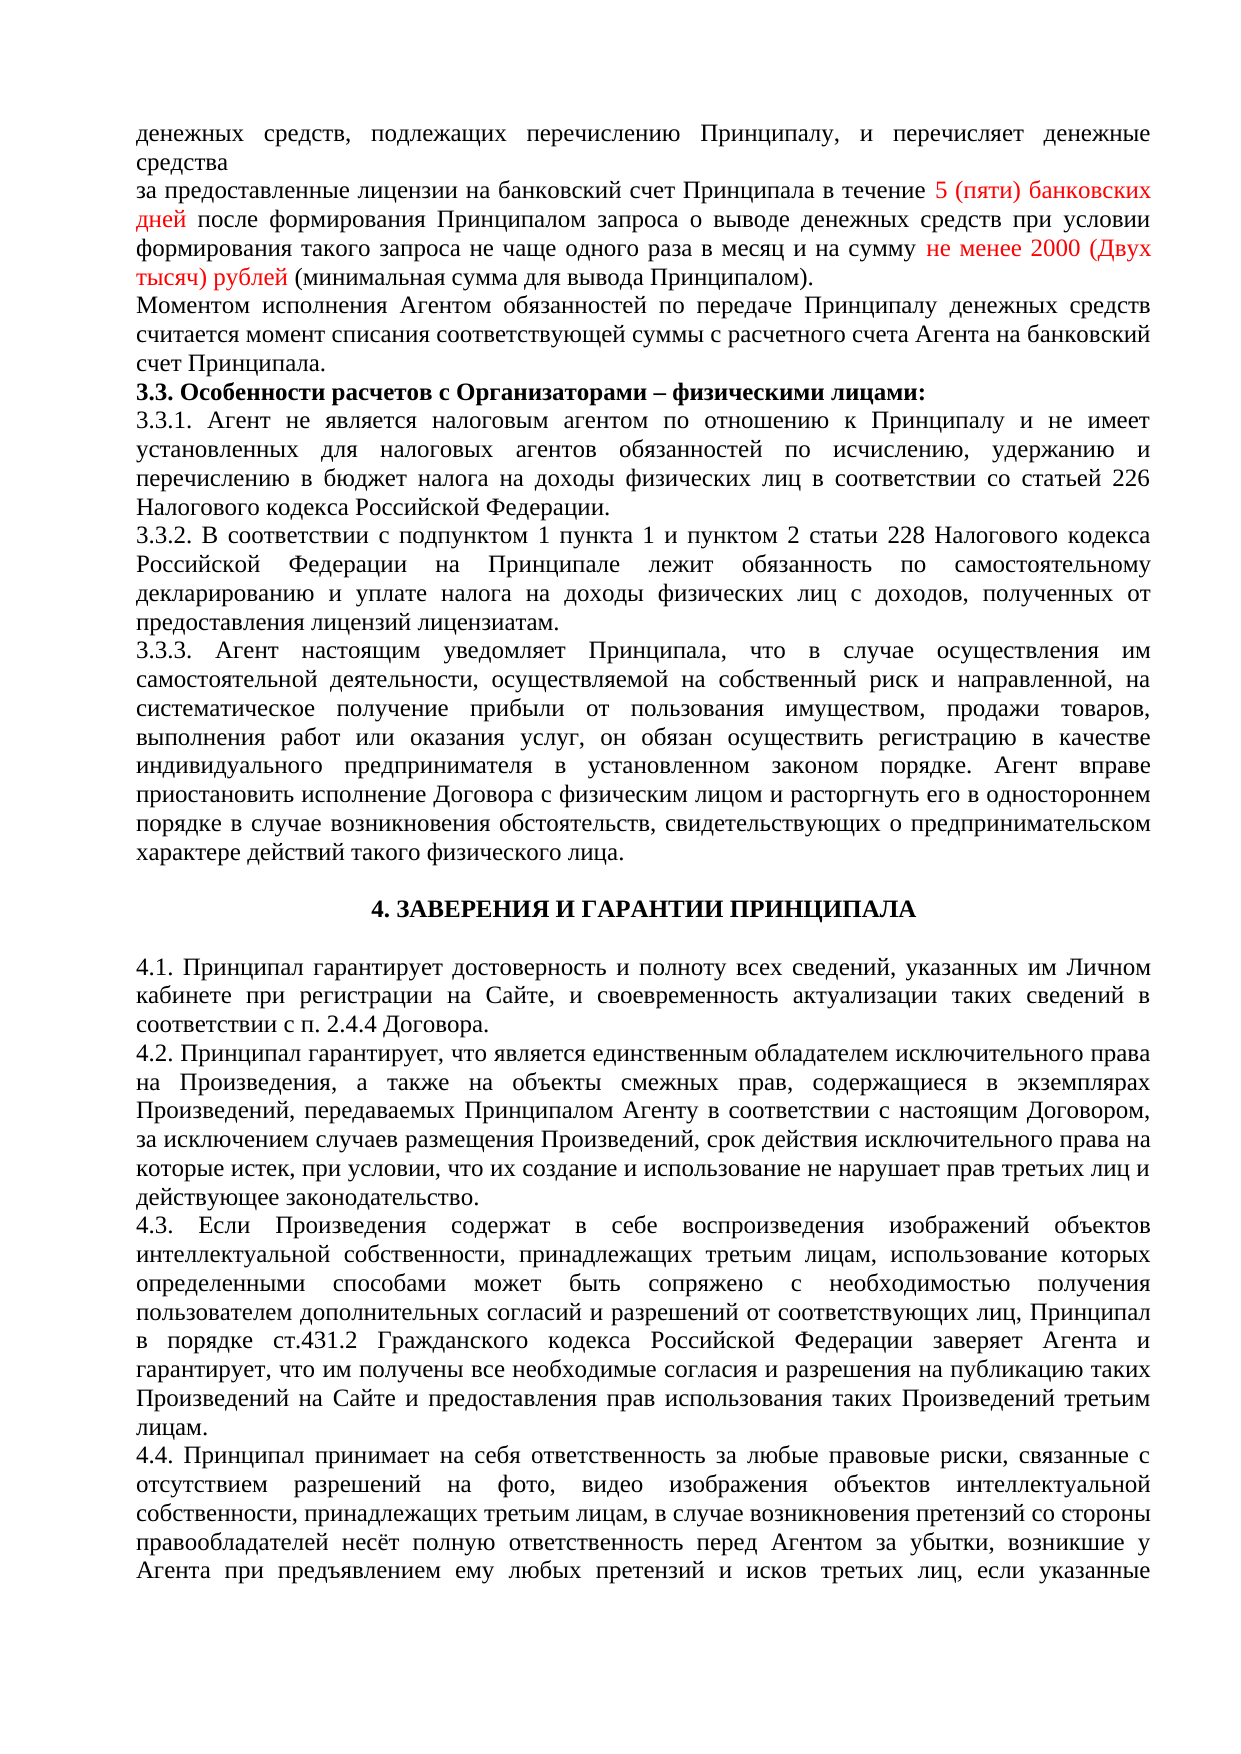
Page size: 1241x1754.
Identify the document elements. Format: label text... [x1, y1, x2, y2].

text 4. ЗАВЕРЕНИЯ И ГАРАНТИИ ПРИНЦИПАЛА [136, 894, 1152, 923]
text Моментом исполнения Агентом обязанностей по передаче Принципалу денежных средств считается момент списания соответствующей суммы с расчетного счета Агента на банковский счет Принципала. [136, 291, 1152, 377]
text 4.1. Принципал гарантирует достоверность и полноту всех сведений, указанных им Личном кабинете при регистрации на Сайте, и своевременность актуализации таких сведений в соответствии с п. 2.4.4 Договора. [136, 952, 1152, 1038]
text 3.3.1. Агент не является налоговым агентом по отношению к Принципалу и не имеет установленных для налоговых агентов обязанностей по исчислению, удержанию и перечислению в бюджет налога на доходы физических лиц в соответствии со статьей 226 Налогового кодекса Российской Федерации. [136, 406, 1152, 521]
text 4.2. Принципал гарантирует, что является единственным обладателем исключительного права на Произведения, а также на объекты смежных прав, содержащиеся в экземплярах Произведений, передаваемых Принципалом Агенту в соответствии с настоящим Договором, за исключением случаев размещения Произведений, срок действия исключительного права на которые истек, при условии, что их создание и использование не нарушает прав третьих лиц и действующее законодательство. [136, 1038, 1152, 1211]
text 3.3.3. Агент настоящим уведомляет Принципала, что в случае осуществления им самостоятельной деятельности, осуществляемой на собственный риск и направленной, на систематическое получение прибыли от пользования имуществом, продажи товаров, выполнения работ или оказания услуг, он обязан осуществить регистрацию в качестве индивидуального предпринимателя в установленном законом порядке. Агент вправе приостановить исполнение Договора с физическим лицом и расторгнуть его в одностороннем порядке в случае возникновения обстоятельств, свидетельствующих о предпринимательском характере действий такого физического лица. [136, 636, 1152, 866]
text за предоставленные лицензии на банковский счет Принципала в течение 5 (пяти) банковских дней после формирования Принципалом запроса о выводе денежных средств при условии формирования такого запроса не чаще одного раза в месяц и на сумму не менее 2000 (Двух тысяч) рублей (минимальная сумма для вывода Принципалом). [136, 176, 1152, 291]
text 4.3. Если Произведения содержат в себе воспроизведения изображений объектов интеллектуальной собственности, принадлежащих третьим лицам, использование которых определенными способами может быть сопряжено с необходимостью получения пользователем дополнительных согласий и разрешений от соответствующих лиц, Принципал в порядке ст.431.2 Гражданского кодекса Российской Федерации заверяет Агента и гарантирует, что им получены все необходимые согласия и разрешения на публикацию таких Произведений на Сайте и предоставления прав использования таких Произведений третьим лицам. [136, 1211, 1152, 1441]
text 3.3. Особенности расчетов с Организаторами – физическими лицами: [136, 377, 1152, 406]
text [136, 118, 1152, 176]
text 3.3.2. В соответствии с подпунктом 1 пункта 1 и пунктом 2 статьи 228 Налогового кодекса Российской Федерации на Принципале лежит обязанность по самостоятельному декларированию и уплате налога на доходы физических лиц с доходов, полученных от предоставления лицензий лицензиатам. [136, 521, 1152, 636]
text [136, 1441, 1152, 1584]
